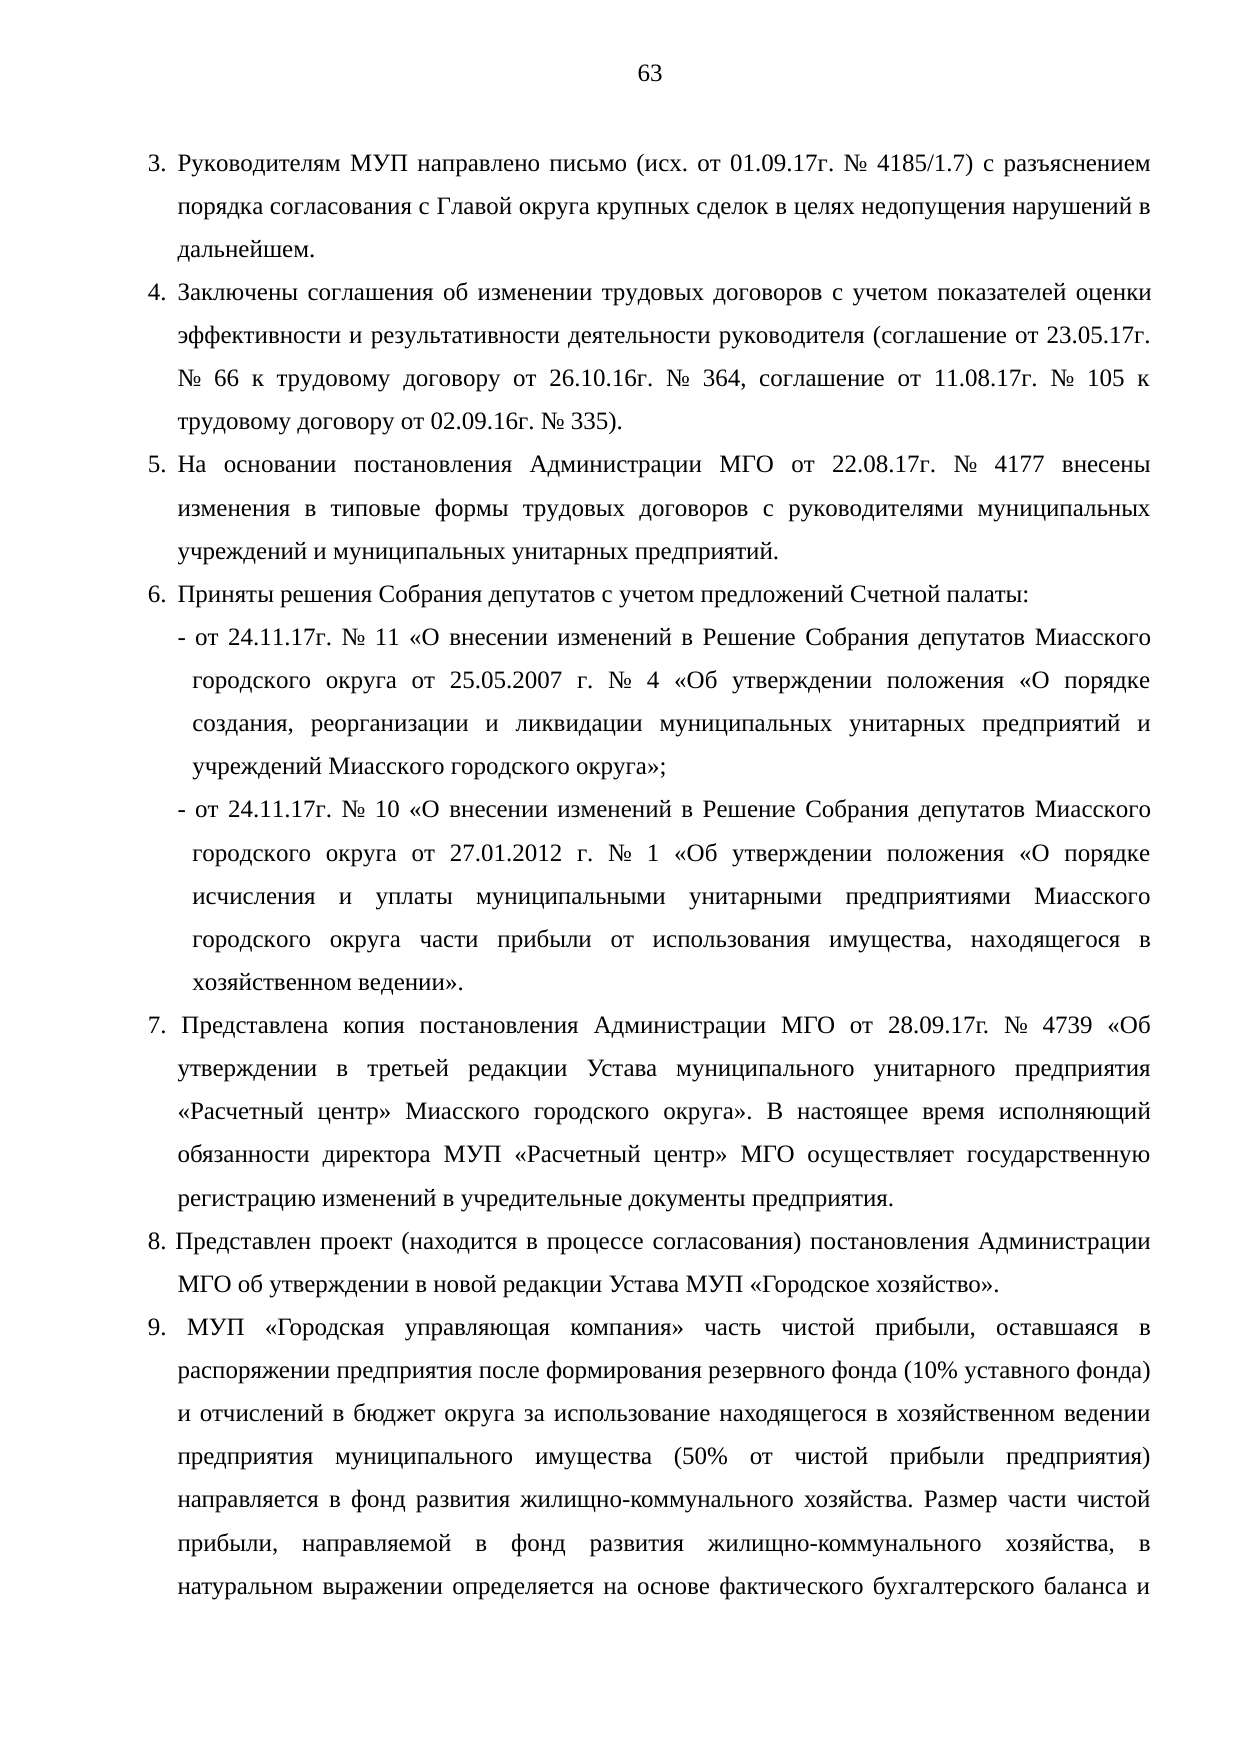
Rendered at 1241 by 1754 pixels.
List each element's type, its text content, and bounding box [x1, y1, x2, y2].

text - от 24.11.17г. № 10 «О внесении изменений в Решение Собрания депутатов Миасского городского округа от 27.01.2012 г. № 1 «Об утверждении положения «О порядке исчисления и уплаты муниципальными унитарными предприятиями Миасского городского округа части прибыли от использования имущества, находящегося в хозяйственном ведении». [177, 794, 1152, 996]
list Заключены соглашения об изменении трудовых договоров с учетом показателей оценки эффективности и результативности деятельности руководителя (соглашение от 23.05.17г. № 66 к трудовому договору от 26.10.16г. № 364, соглашение от 11.08.17г. № 105 к трудовому договору от 02.09.16г. № 335). [148, 277, 1152, 435]
list Приняты решения Собрания депутатов с учетом предложений Счетной палаты: [148, 579, 1152, 608]
text 8. Представлен проект (находится в процессе согласования) постановления Администрации МГО об утверждении в новой редакции Устава МУП «Городское хозяйство». [148, 1226, 1152, 1298]
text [148, 1312, 1152, 1599]
text - от 24.11.17г. № 11 «О внесении изменений в Решение Собрания депутатов Миасского городского округа от 25.05.2007 г. № 4 «Об утверждении положения «О порядке создания, реорганизации и ликвидации муниципальных унитарных предприятий и учреждений Миасского городского округа»; [177, 622, 1152, 780]
text 7. Представлена копия постановления Администрации МГО от 28.09.17г. № 4739 «Об утверждении в третьей редакции Устава муниципального унитарного предприятия «Расчетный центр» Миасского городского округа». В настоящее время исполняющий обязанности директора МУП «Расчетный центр» МГО осуществляет государственную регистрацию изменений в учредительные документы предприятия. [148, 1010, 1152, 1211]
list Руководителям МУП направлено письмо (исх. от 01.09.17г. № 4185/1.7) с разъяснением порядка согласования с Главой округа крупных сделок в целях недопущения нарушений в дальнейшем. [148, 148, 1152, 263]
list На основании постановления Администрации МГО от 22.08.17г. № 4177 внесены изменения в типовые формы трудовых договоров с руководителями муниципальных учреждений и муниципальных унитарных предприятий. [148, 449, 1152, 564]
